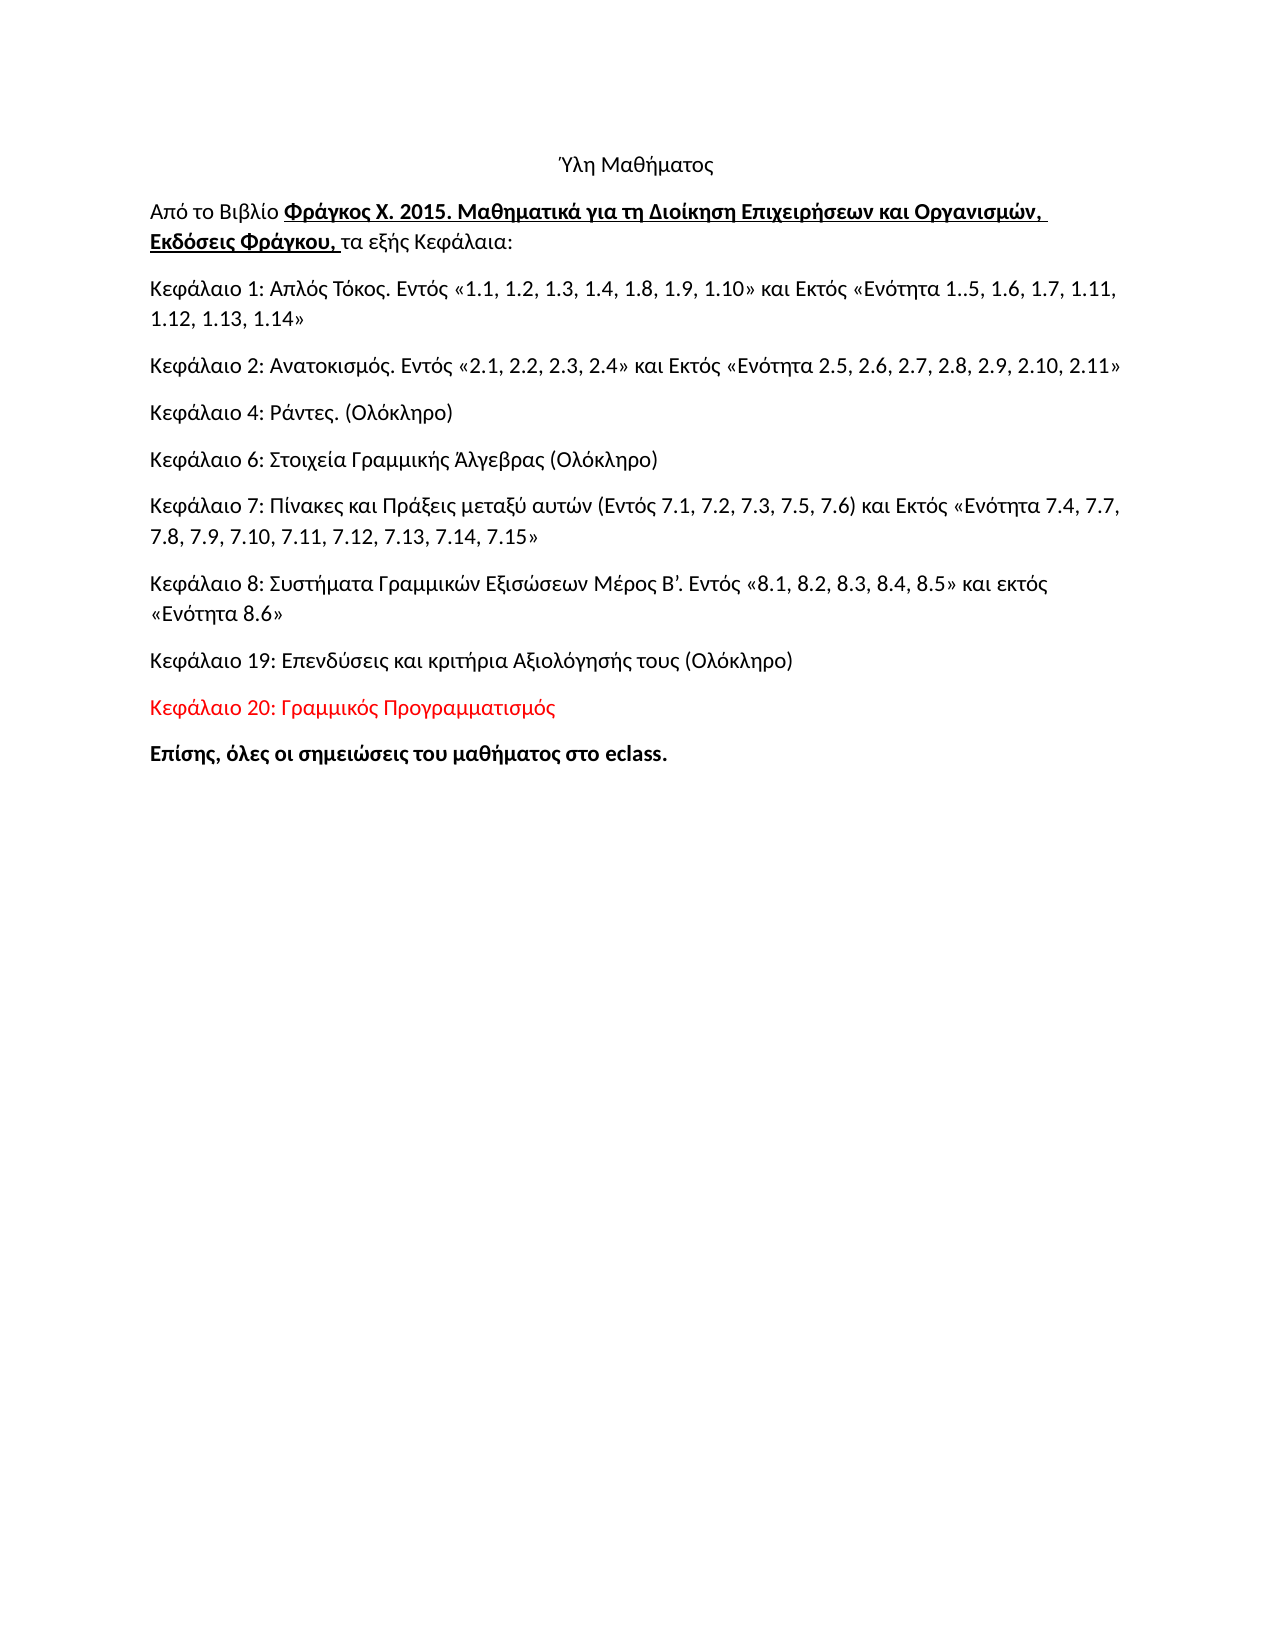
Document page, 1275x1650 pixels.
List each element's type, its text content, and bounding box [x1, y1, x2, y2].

text Κεφάλαιο 1: Απλός Τόκος. Εντός «1.1, 1.2, 1.3, 1.4, 1.8, 1.9, 1.10» και Εκτός «Ενότητα 1..5, 1.6, 1.7, 1.11, 1.12, 1.13, 1.14» [150, 274, 1125, 332]
text Κεφάλαιο 4: Ράντες. (Ολόκληρο) [150, 398, 1125, 426]
text Κεφάλαιο 2: Ανατοκισμός. Εντός «2.1, 2.2, 2.3, 2.4» και Εκτός «Ενότητα 2.5, 2.6, 2.7, 2.8, 2.9, 2.10, 2.11» [150, 351, 1125, 379]
text Κεφάλαιο 6: Στοιχεία Γραμμικής Άλγεβρας (Ολόκληρο) [150, 445, 1125, 473]
text Ύλη Μαθήματος [150, 150, 1125, 178]
text Κεφάλαιο 7: Πίνακες και Πράξεις μεταξύ αυτών (Εντός 7.1, 7.2, 7.3, 7.5, 7.6) και Εκτός «Ενότητα 7.4, 7.7, 7.8, 7.9, 7.10, 7.11, 7.12, 7.13, 7.14, 7.15» [150, 492, 1125, 550]
text Κεφάλαιο 19: Επενδύσεις και κριτήρια Αξιολόγησής τους (Ολόκληρο) [150, 646, 1125, 674]
text Από το Βιβλίο Φράγκος Χ. 2015. Μαθηματικά για τη Διοίκηση Επιχειρήσεων και Οργανισμών, Εκδόσεις Φράγκου, τα εξής Κεφάλαια: [150, 197, 1125, 255]
text Επίσης, όλες οι σημειώσεις του μαθήματος στο eclass. [150, 739, 1125, 768]
text Κεφάλαιο 20: Γραμμικός Προγραμματισμός [150, 693, 1125, 721]
text Κεφάλαιο 8: Συστήματα Γραμμικών Εξισώσεων Μέρος Β’. Εντός «8.1, 8.2, 8.3, 8.4, 8.5» και εκτός «Ενότητα 8.6» [150, 569, 1125, 627]
